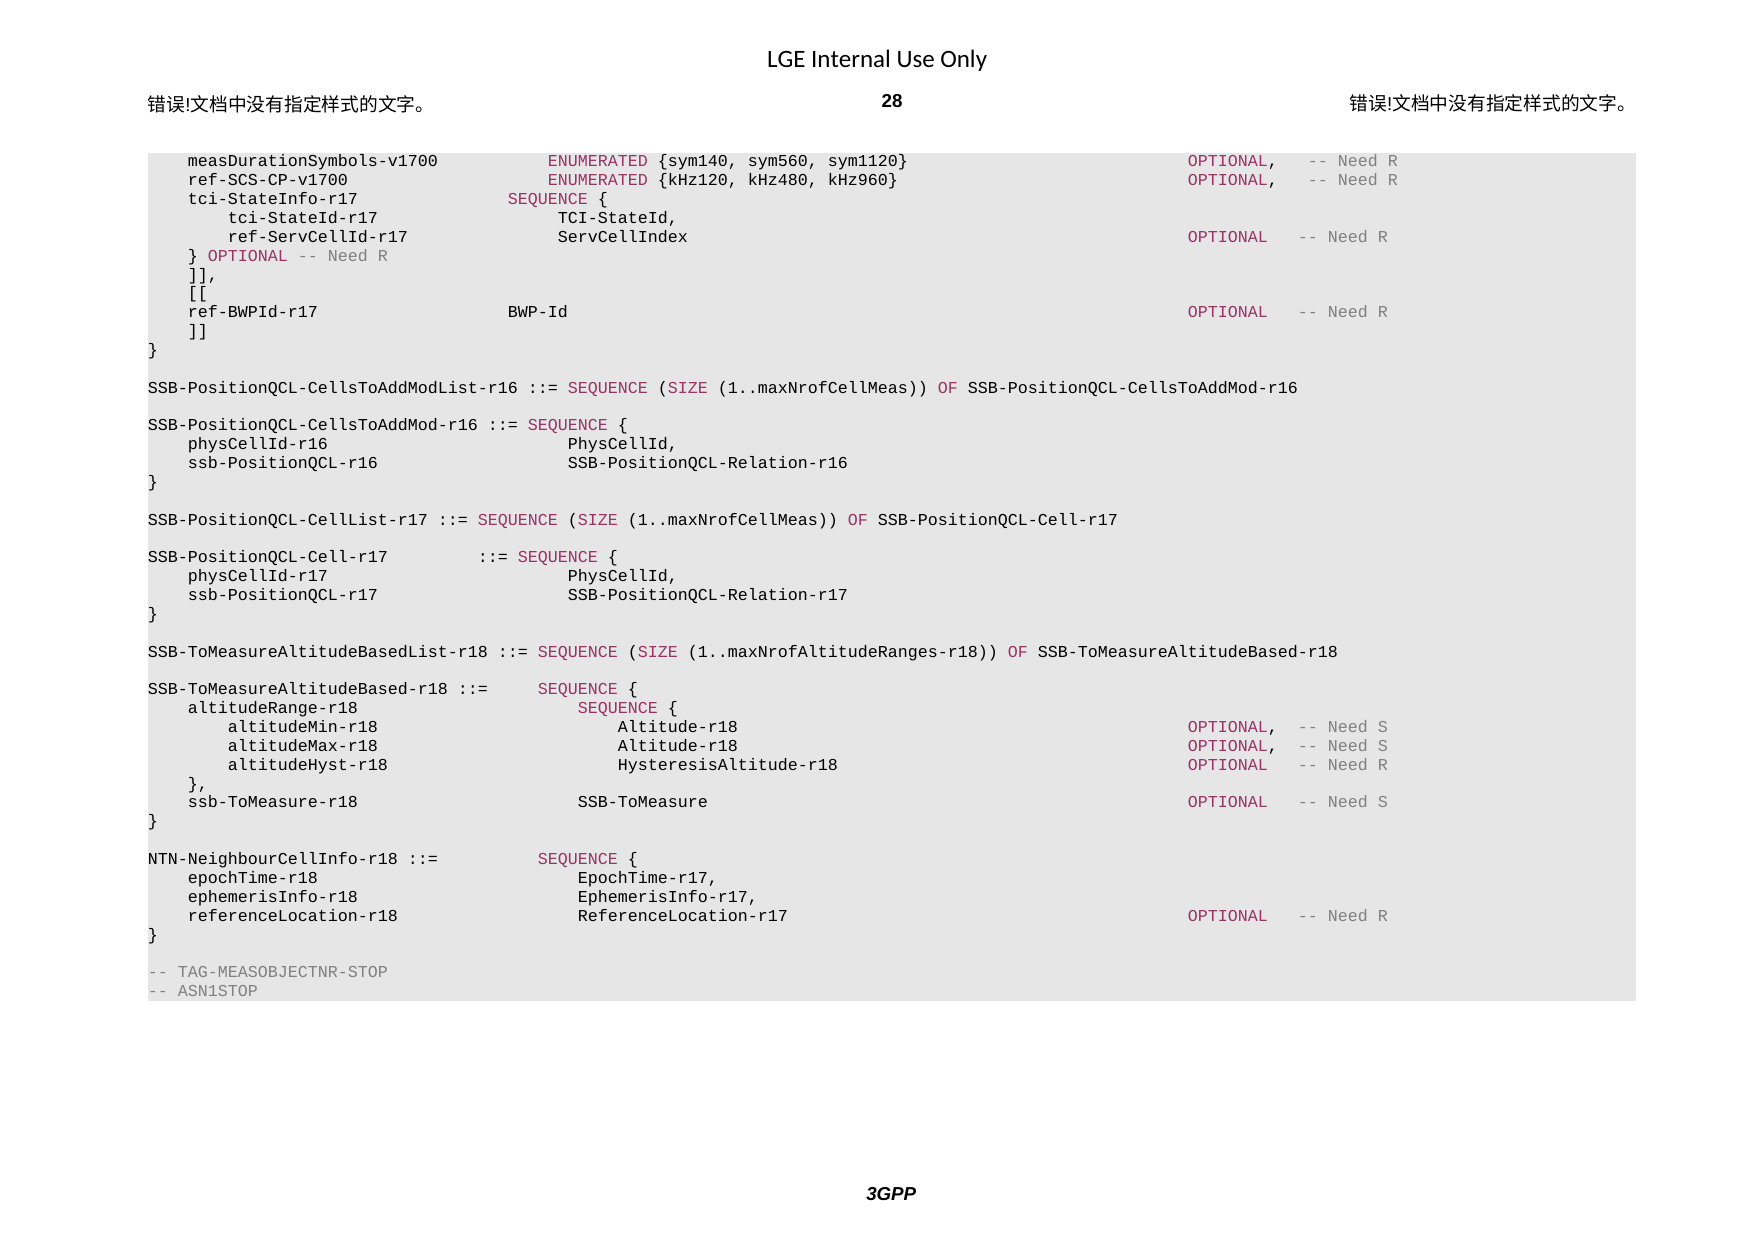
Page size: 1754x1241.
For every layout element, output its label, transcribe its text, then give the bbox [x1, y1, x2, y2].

text -- TAG-MEASOBJECTNR-STOP [148, 964, 1636, 983]
text altitudeHyst-r18 HysteresisAltitude-r18 OPTIONAL -- Need R [148, 756, 1636, 775]
text altitudeRange-r18 SEQUENCE { [148, 700, 1636, 719]
text ephemerisInfo-r18 EphemerisInfo-r17, [148, 888, 1636, 907]
text SSB-PositionQCL-Cell-r17 ::= SEQUENCE { [148, 549, 1636, 568]
text SSB-PositionQCL-CellsToAddModList-r16 ::= SEQUENCE (SIZE (1..maxNrofCellMeas)) OF SSB-PositionQCL-CellsToAddMod-r16 [148, 379, 1636, 398]
text ssb-PositionQCL-r16 SSB-PositionQCL-Relation-r16 [148, 455, 1636, 473]
text ]], [148, 266, 1636, 285]
text measDurationSymbols-v1700 ENUMERATED {sym140, sym560, sym1120} OPTIONAL, -- Need R [148, 153, 1636, 172]
text } [148, 473, 1636, 492]
text tci-StateId-r17 TCI-StateId, [148, 209, 1636, 228]
text -- ASN1STOP [148, 983, 1636, 1001]
text physCellId-r16 PhysCellId, [148, 436, 1636, 455]
text altitudeMax-r18 Altitude-r18 OPTIONAL, -- Need S [148, 737, 1636, 756]
text epochTime-r18 EpochTime-r17, [148, 869, 1636, 888]
text } [148, 926, 1636, 945]
text NTN-NeighbourCellInfo-r18 ::= SEQUENCE { [148, 851, 1636, 869]
text [[ [148, 285, 1636, 304]
text } OPTIONAL -- Need R [148, 247, 1636, 266]
text SSB-ToMeasureAltitudeBased-r18 ::= SEQUENCE { [148, 681, 1636, 700]
text SSB-PositionQCL-CellsToAddMod-r16 ::= SEQUENCE { [148, 417, 1636, 436]
text ref-SCS-CP-v1700 ENUMERATED {kHz120, kHz480, kHz960} OPTIONAL, -- Need R [148, 172, 1636, 191]
text physCellId-r17 PhysCellId, [148, 568, 1636, 587]
text referenceLocation-r18 ReferenceLocation-r17 OPTIONAL -- Need R [148, 907, 1636, 926]
text } [148, 606, 1636, 624]
text ref-BWPId-r17 BWP-Id OPTIONAL -- Need R [148, 304, 1636, 323]
text ssb-PositionQCL-r17 SSB-PositionQCL-Relation-r17 [148, 587, 1636, 606]
text altitudeMin-r18 Altitude-r18 OPTIONAL, -- Need S [148, 719, 1636, 737]
text } [148, 813, 1636, 832]
text ref-ServCellId-r17 ServCellIndex OPTIONAL -- Need R [148, 228, 1636, 247]
text } [148, 342, 1636, 360]
text tci-StateInfo-r17 SEQUENCE { [148, 191, 1636, 209]
text ]] [148, 323, 1636, 342]
text SSB-ToMeasureAltitudeBasedList-r18 ::= SEQUENCE (SIZE (1..maxNrofAltitudeRanges-r18)) OF SSB-ToMeasureAltitudeBased-r18 [148, 643, 1636, 662]
text ssb-ToMeasure-r18 SSB-ToMeasure OPTIONAL -- Need S [148, 794, 1636, 813]
text SSB-PositionQCL-CellList-r17 ::= SEQUENCE (SIZE (1..maxNrofCellMeas)) OF SSB-PositionQCL-Cell-r17 [148, 511, 1636, 530]
text }, [148, 775, 1636, 794]
